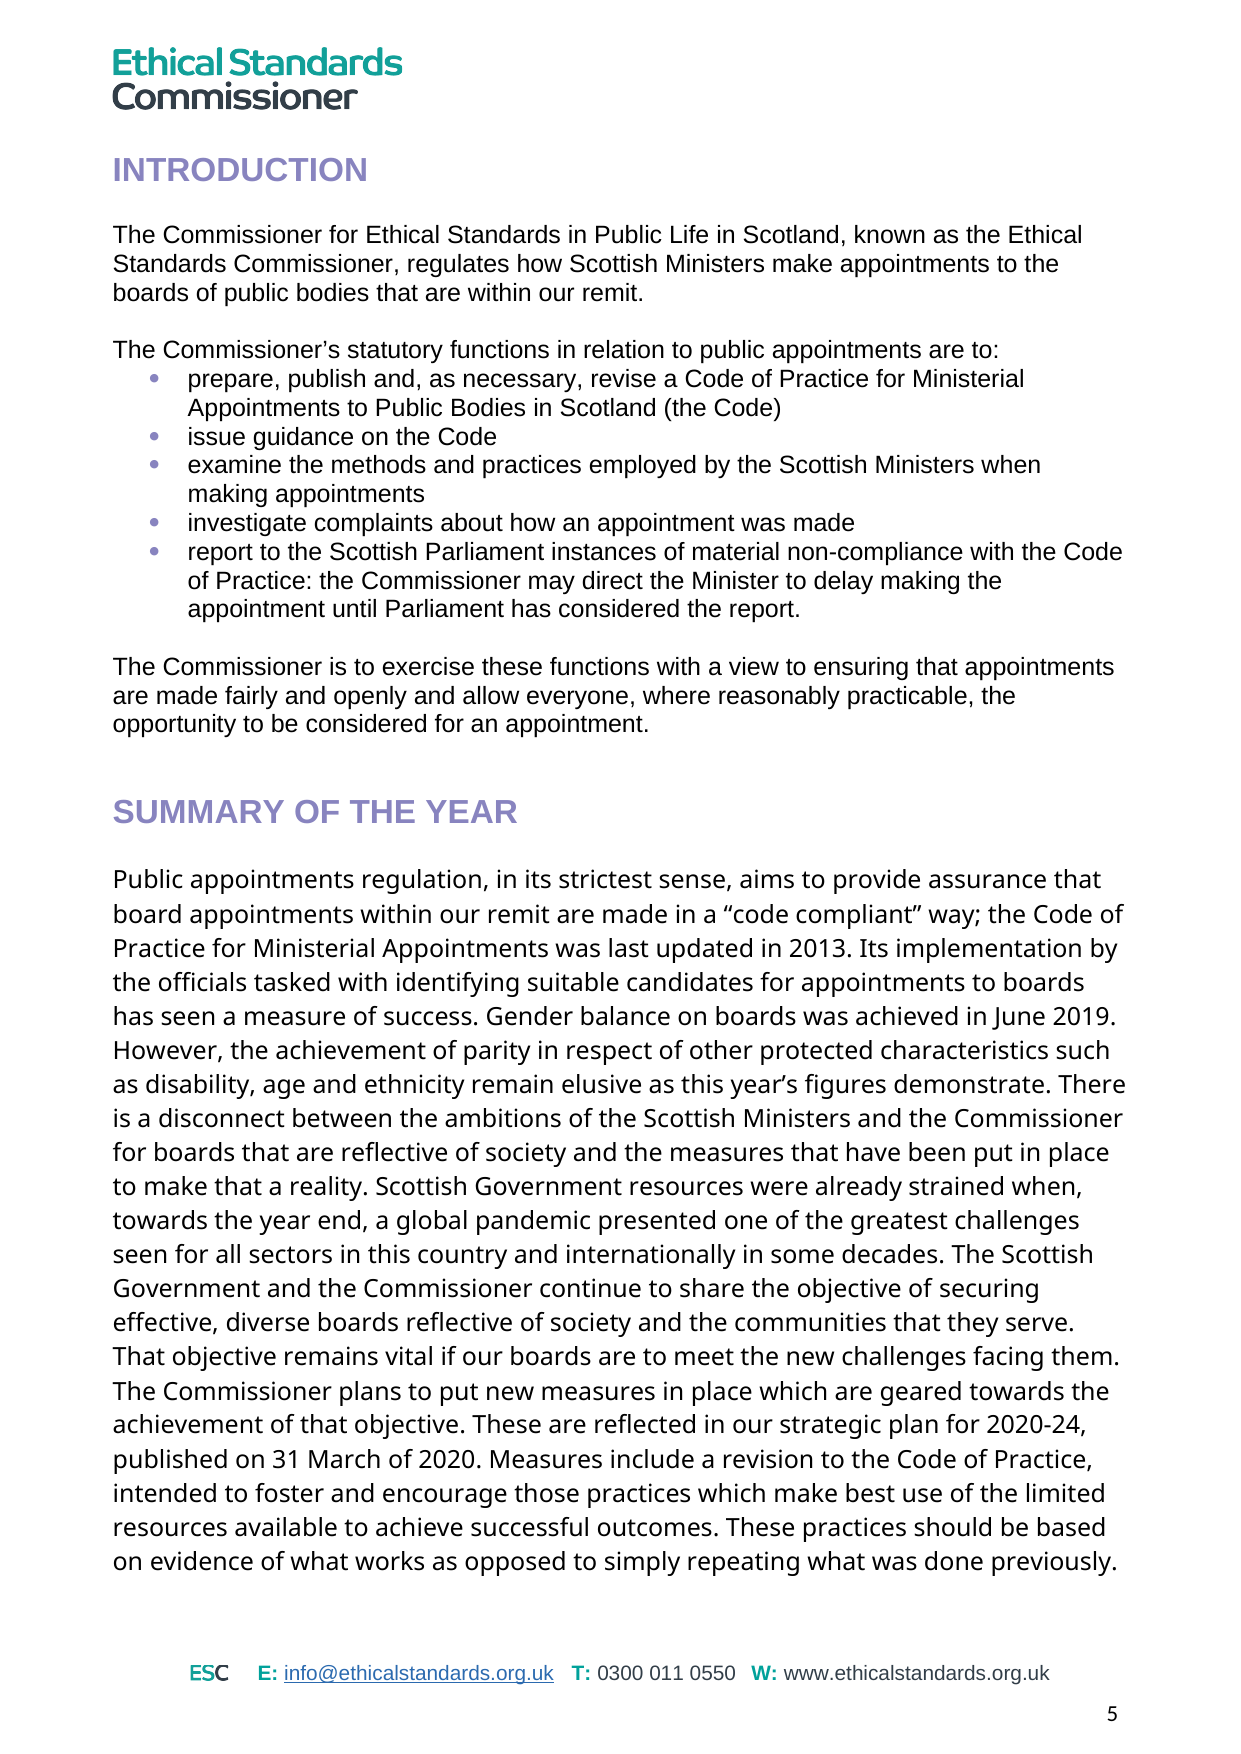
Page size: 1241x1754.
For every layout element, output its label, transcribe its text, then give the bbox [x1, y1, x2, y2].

picture [112, 47, 403, 110]
subtitle INTRODUCTION [112, 150, 1128, 188]
text The Commissioner is to exercise these functions with a view to ensuring that appointments are made fairly and openly and allow everyone, where reasonably practicable, the opportunity to be considered for an appointment. [112, 652, 1128, 738]
list report to the Scottish Parliament instances of material non-compliance with the Code of Practice: the Commissioner may direct the Minister to delay making the appointment until Parliament has considered the report. [150, 537, 1128, 623]
list examine the methods and practices employed by the Scottish Ministers when making appointments [150, 450, 1128, 508]
text The Commissioner for Ethical Standards in Public Life in Scotland, known as the Ethical Standards Commissioner, regulates how Scottish Ministers make appointments to the boards of public bodies that are within our remit. [112, 220, 1128, 306]
list prepare, publish and, as necessary, revise a Code of Practice for Ministerial Appointments to Public Bodies in Scotland (the Code) [150, 364, 1128, 422]
text The Commissioner’s statutory functions in relation to public appointments are to: [112, 335, 1128, 364]
subtitle SUMMARY OF THE YEAR [112, 792, 1128, 830]
picture [190, 1665, 229, 1681]
list issue guidance on the Code [150, 422, 1128, 450]
list investigate complaints about how an appointment was made [150, 508, 1128, 537]
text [112, 862, 1128, 1577]
